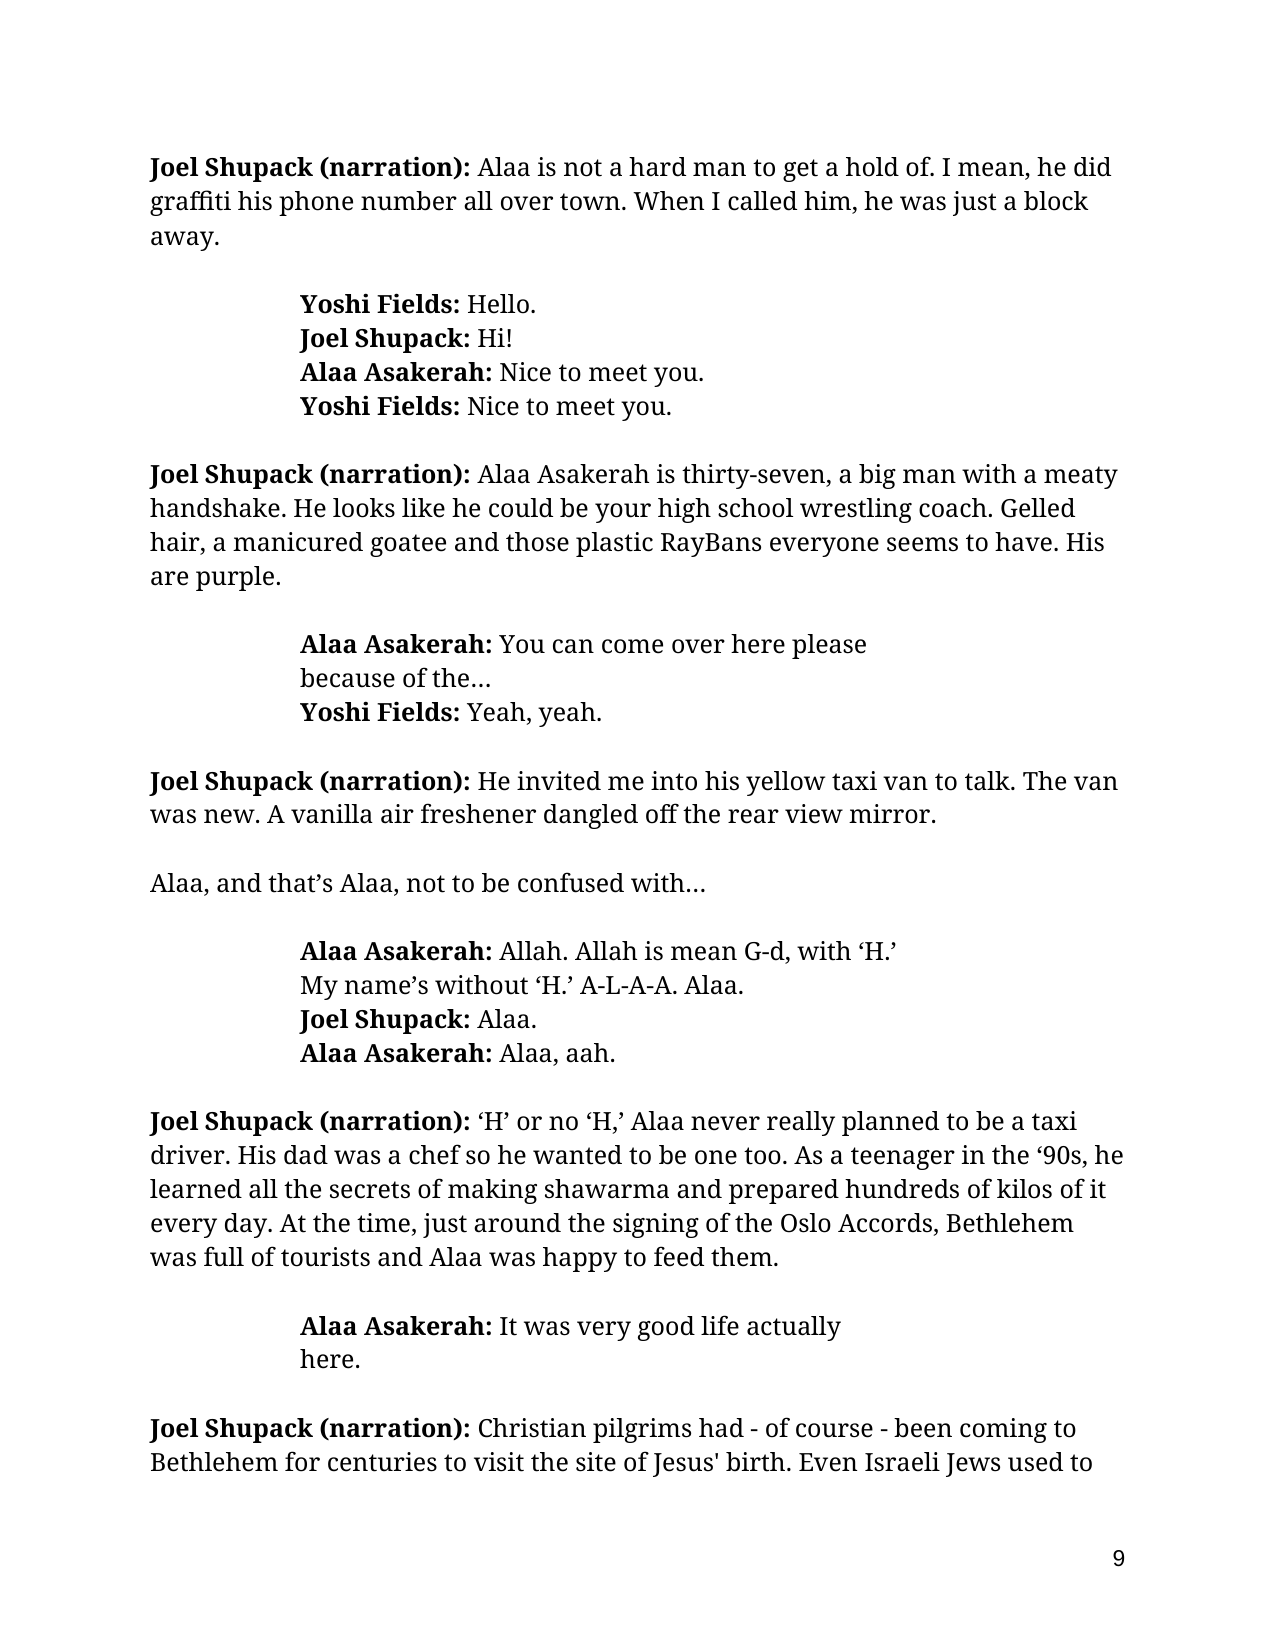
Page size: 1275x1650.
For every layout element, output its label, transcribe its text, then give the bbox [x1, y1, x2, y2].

text Joel Shupack (narration): ‘H’ or no ‘H,’ Alaa never really planned to be a taxi driver. His dad was a chef so he wanted to be one too. As a teenager in the ‘90s, he learned all the secrets of making shawarma and prepared hundreds of kilos of it every day. At the time, just around the signing of the Oslo Accords, Bethlehem was full of tourists and Alaa was happy to feed them. [150, 1104, 1125, 1274]
subtitle Alaa Asakerah: Nice to meet you. [300, 354, 900, 388]
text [150, 1410, 1125, 1478]
subtitle Joel Shupack: Hi! [300, 320, 900, 354]
subtitle Alaa Asakerah: Allah. Allah is mean G-d, with ‘H.’ My name’s without ‘H.’ A-L-A-A. Alaa. Joel Shupack: Alaa. Alaa Asakerah: Alaa, aah. [300, 933, 900, 1070]
text Joel Shupack (narration): He invited me into his yellow taxi van to talk. The van was new. A vanilla air freshener dangled off the rear view mirror. [150, 763, 1125, 831]
text Alaa, and that’s Alaa, not to be confused with… [150, 865, 1125, 899]
subtitle Yoshi Fields: Yeah, yeah. [300, 695, 900, 729]
subtitle Alaa Asakerah: It was very good life actually here. [300, 1308, 900, 1376]
subtitle Yoshi Fields: Hello. [300, 286, 900, 320]
text Joel Shupack (narration): Alaa Asakerah is thirty-seven, a big man with a meaty handshake. He looks like he could be your high school wrestling coach. Gelled hair, a manicured goatee and those plastic RayBans everyone seems to have. His are purple. [150, 457, 1125, 593]
subtitle Yoshi Fields: Nice to meet you. [300, 388, 900, 422]
text Joel Shupack (narration): Alaa is not a hard man to get a hold of. I mean, he did graffiti his phone number all over town. When I called him, he was just a block away. [150, 150, 1125, 252]
subtitle Alaa Asakerah: You can come over here please because of the… [300, 627, 900, 695]
